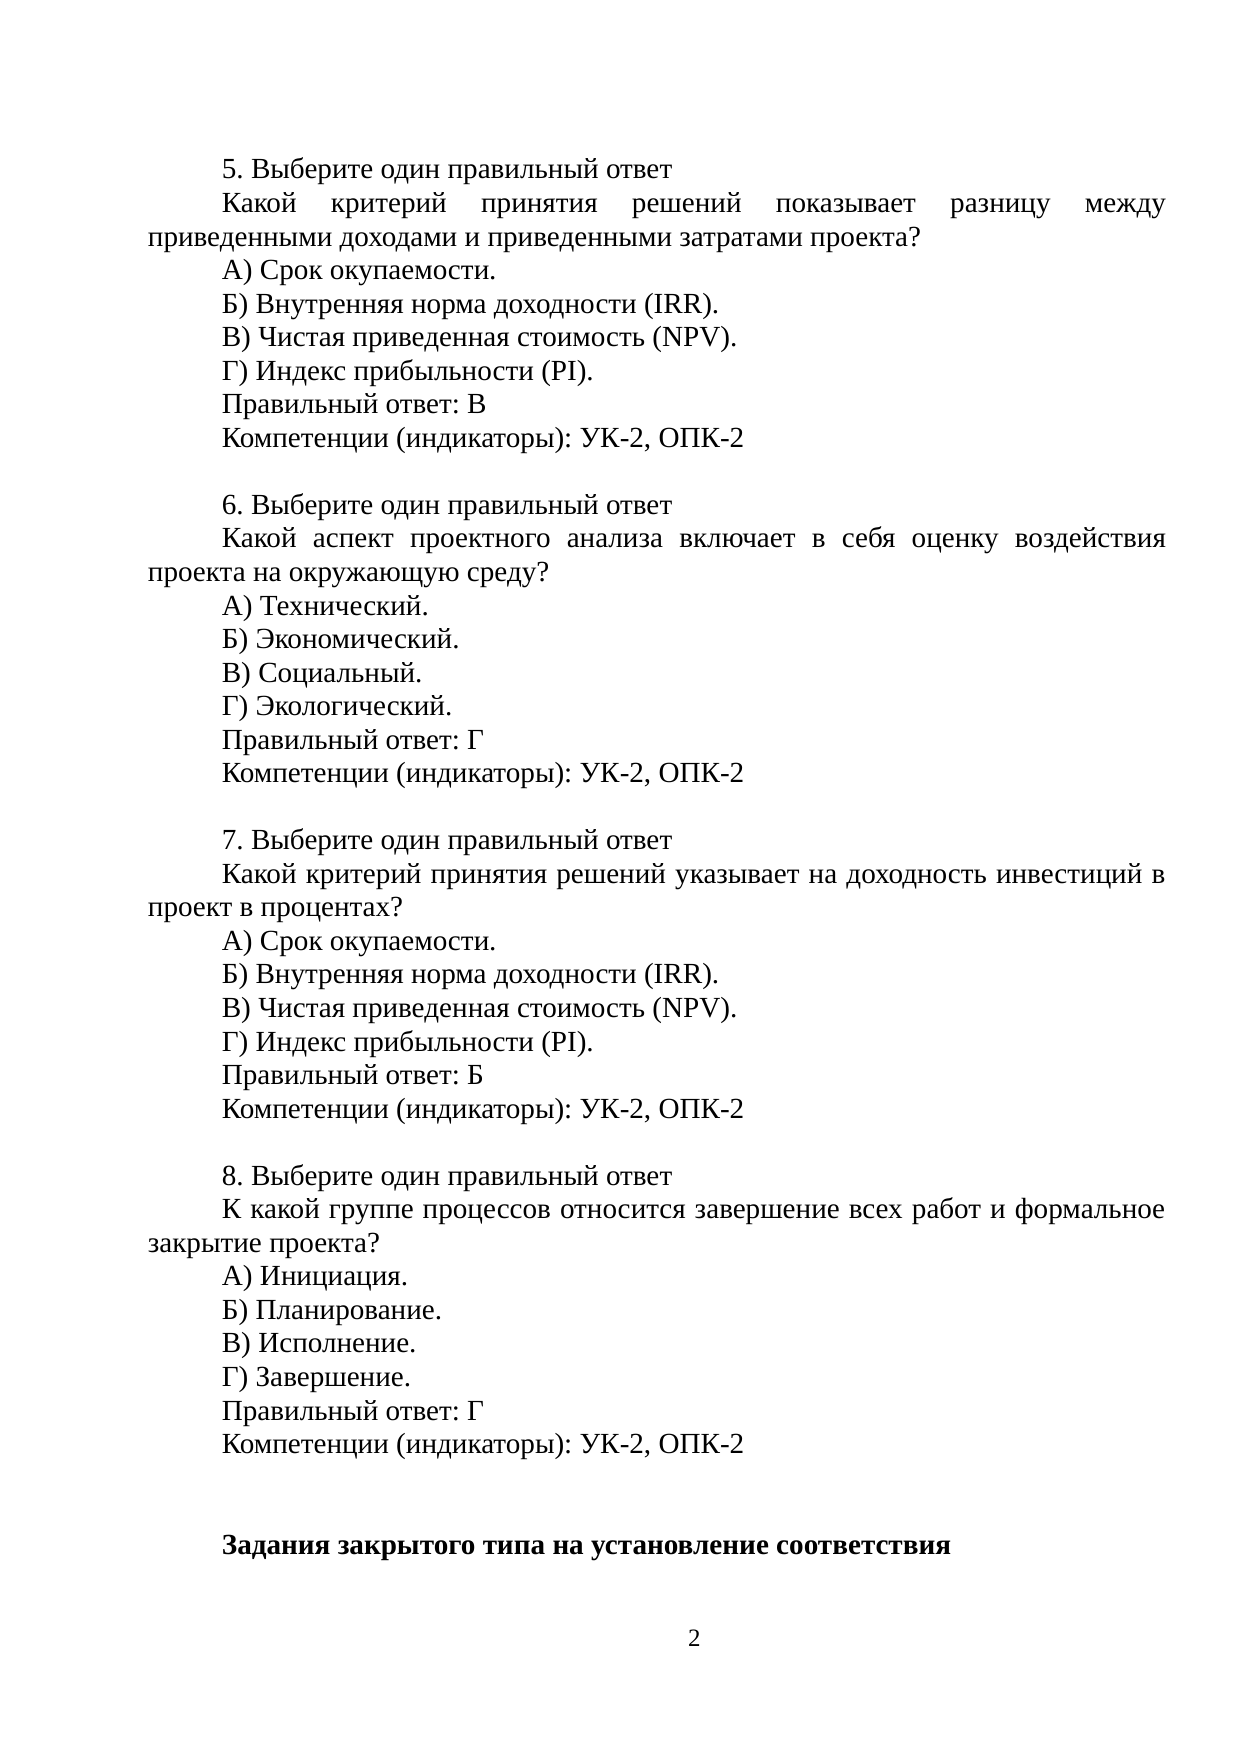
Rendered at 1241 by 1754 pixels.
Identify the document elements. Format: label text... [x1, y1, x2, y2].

text Правильный ответ: Г [148, 722, 1167, 755]
text A) Срок окупаемости. [148, 252, 1167, 286]
text Компетенции (индикаторы): УК-2, ОПК-2 [148, 1426, 1167, 1460]
text Г) Экологический. [148, 688, 1167, 722]
text Какой критерий принятия решений показывает разницу между приведенными доходами и приведенными затратами проекта? [148, 185, 1167, 252]
text A) Инициация. [148, 1258, 1167, 1292]
text Г) Индекс прибыльности (PI). [148, 1024, 1167, 1057]
text В) Чистая приведенная стоимость (NPV). [148, 990, 1167, 1024]
text Компетенции (индикаторы): УК-2, ОПК-2 [148, 755, 1167, 789]
text 7. Выберите один правильный ответ [148, 822, 1167, 856]
text Какой аспект проектного анализа включает в себя оценку воздействия проекта на окружающую среду? [148, 521, 1167, 588]
subtitle Задания закрытого типа на установление соответствия [148, 1527, 1167, 1560]
text В) Чистая приведенная стоимость (NPV). [148, 319, 1167, 353]
text Какой критерий принятия решений указывает на доходность инвестиций в проект в процентах? [148, 856, 1167, 923]
text 6. Выберите один правильный ответ [148, 487, 1167, 521]
text В) Социальный. [148, 655, 1167, 688]
text Правильный ответ: В [148, 386, 1167, 420]
text Г) Индекс прибыльности (PI). [148, 353, 1167, 386]
text Правильный ответ: Г [148, 1393, 1167, 1426]
text Б) Внутренняя норма доходности (IRR). [148, 286, 1167, 319]
text Б) Внутренняя норма доходности (IRR). [148, 957, 1167, 990]
text A) Срок окупаемости. [148, 923, 1167, 957]
text Б) Планирование. [148, 1292, 1167, 1326]
text Правильный ответ: Б [148, 1057, 1167, 1091]
text 5. Выберите один правильный ответ [148, 152, 1167, 185]
text К какой группе процессов относится завершение всех работ и формальное закрытие проекта? [148, 1191, 1167, 1258]
text Б) Экономический. [148, 621, 1167, 655]
text Компетенции (индикаторы): УК-2, ОПК-2 [148, 420, 1167, 453]
text В) Исполнение. [148, 1326, 1167, 1359]
text 8. Выберите один правильный ответ [148, 1158, 1167, 1191]
text Г) Завершение. [148, 1359, 1167, 1393]
text Компетенции (индикаторы): УК-2, ОПК-2 [148, 1091, 1167, 1124]
text A) Технический. [148, 588, 1167, 621]
